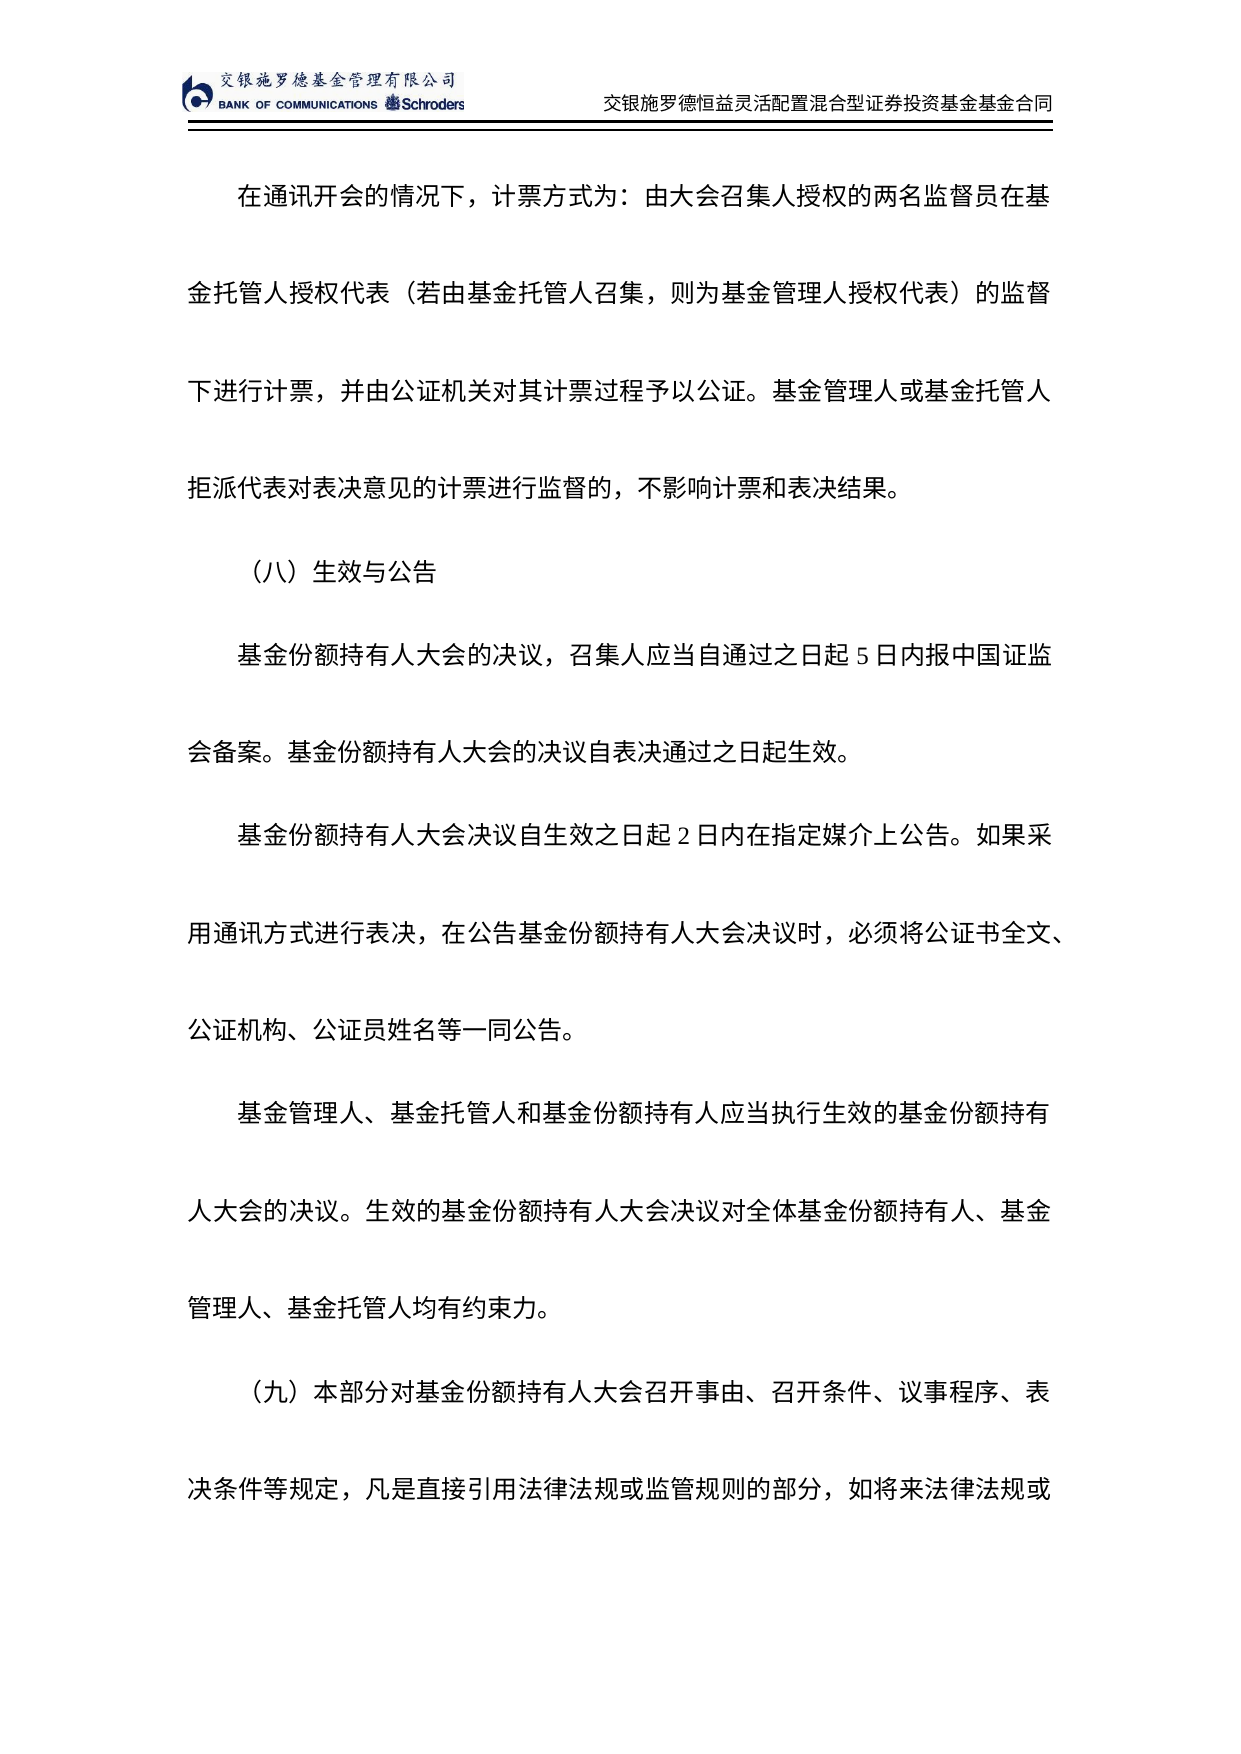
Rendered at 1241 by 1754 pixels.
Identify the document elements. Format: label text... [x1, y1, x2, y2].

text （八）生效与公告 [187, 538, 1053, 603]
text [187, 1358, 1053, 1520]
text 在通讯开会的情况下，计票方式为：由大会召集人授权的两名监督员在基金托管人授权代表（若由基金托管人召集，则为基金管理人授权代表）的监督下进行计票，并由公证机关对其计票过程予以公证。基金管理人或基金托管人拒派代表对表决意见的计票进行监督的，不影响计票和表决结果。 [187, 162, 1053, 519]
text 基金份额持有人大会的决议，召集人应当自通过之日起5日内报中国证监会备案。基金份额持有人大会的决议自表决通过之日起生效。 [187, 621, 1053, 783]
text 基金管理人、基金托管人和基金份额持有人应当执行生效的基金份额持有人大会的决议。生效的基金份额持有人大会决议对全体基金份额持有人、基金管理人、基金托管人均有约束力。 [187, 1079, 1053, 1339]
picture [182, 72, 464, 112]
text 基金份额持有人大会决议自生效之日起2日内在指定媒介上公告。如果采用通讯方式进行表决，在公告基金份额持有人大会决议时，必须将公证书全文、公证机构、公证员姓名等一同公告。 [187, 801, 1053, 1061]
